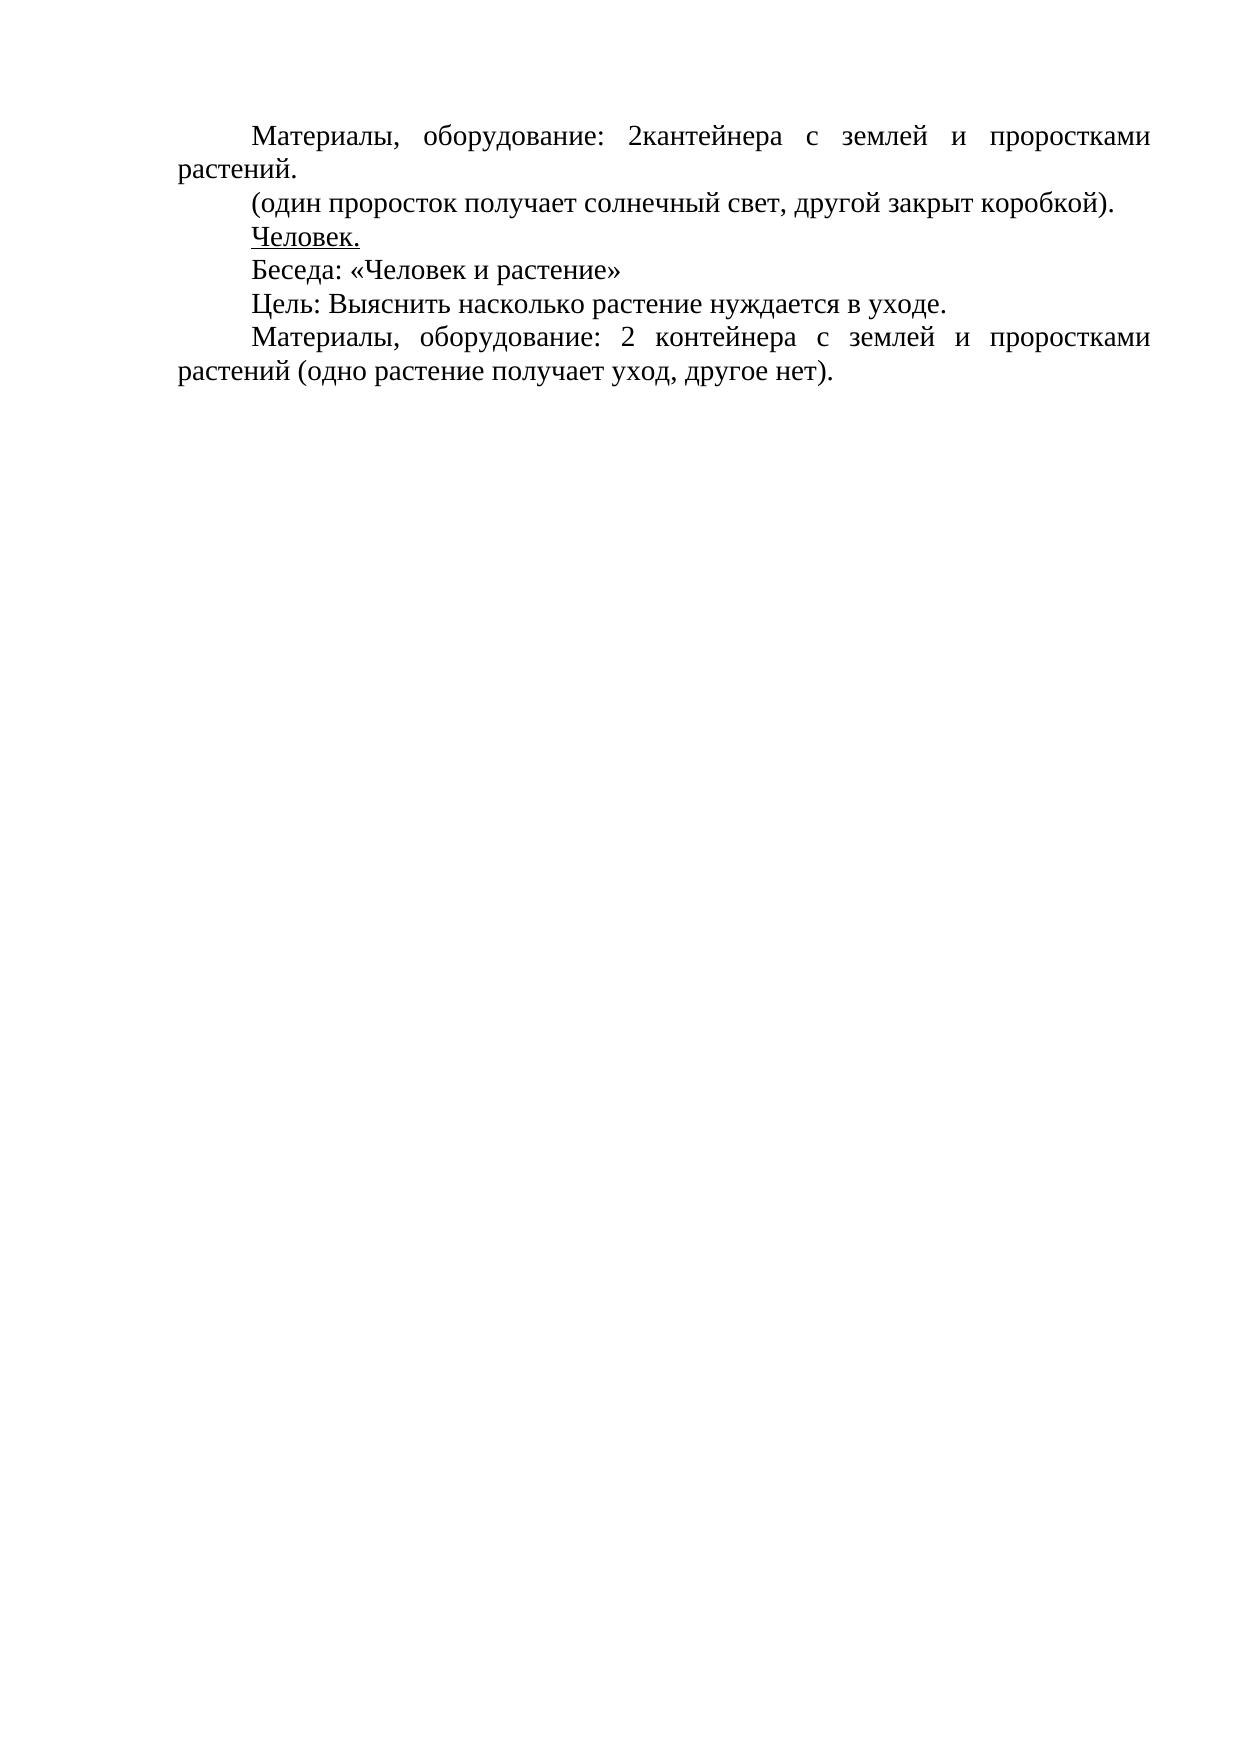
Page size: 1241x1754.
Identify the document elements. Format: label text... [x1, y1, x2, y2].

text Материалы, оборудование: 2кантейнера с землей и проростками растений. [177, 118, 1152, 185]
text Беседа: «Человек и растение» [177, 252, 1152, 286]
text (один проросток получает солнечный свет, другой закрыт коробкой). [177, 185, 1152, 219]
text Цель: Выяснить насколько растение нуждается в уходе. [177, 286, 1152, 319]
text Материалы, оборудование: 2 контейнера с землей и проростками растений (одно растение получает уход, другое нет). [177, 319, 1152, 386]
text Человек. [177, 219, 1152, 252]
